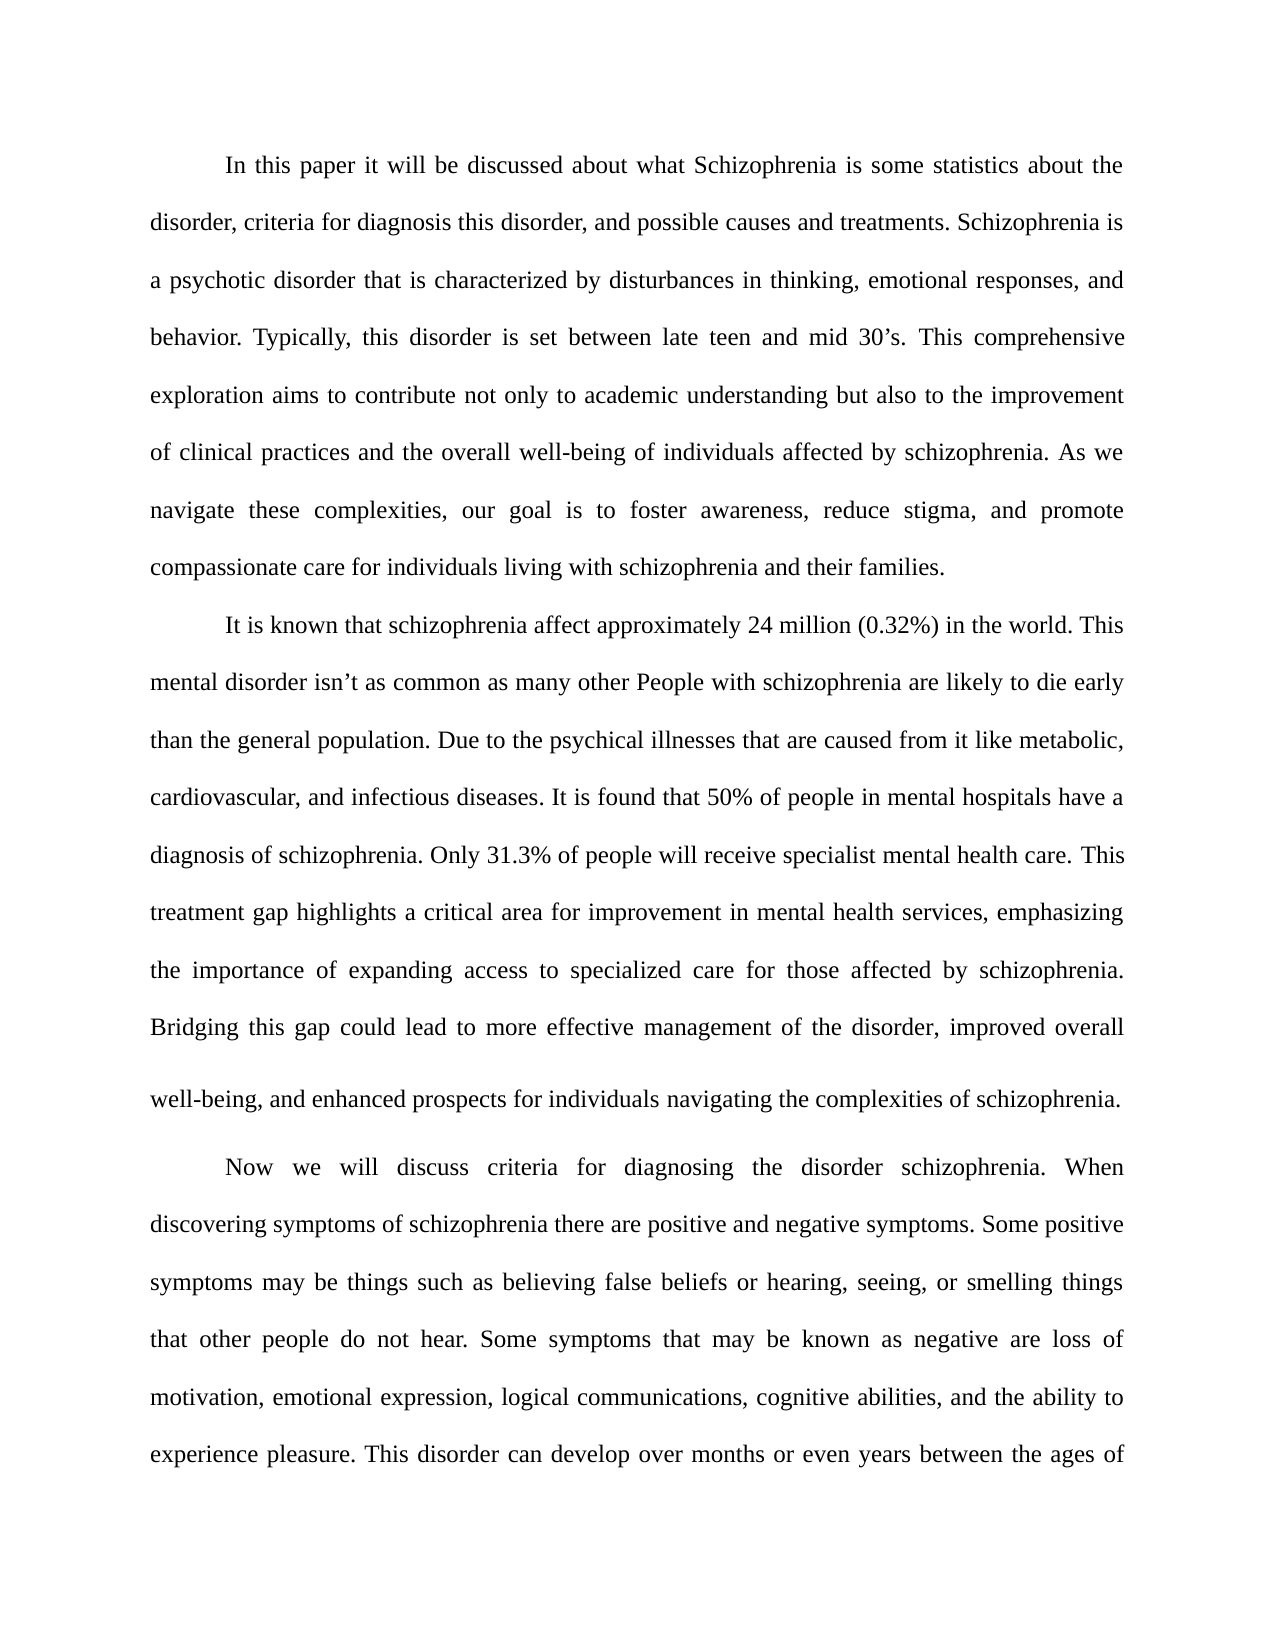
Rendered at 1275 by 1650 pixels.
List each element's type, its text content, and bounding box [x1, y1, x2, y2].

text It is known that schizophrenia affect approximately 24 million (0.32%) in the world. This mental disorder isn’t as common as many other People with schizophrenia are likely to die early than the general population. Due to the psychical illnesses that are caused from it like metabolic, cardiovascular, and infectious diseases. It is found that 50% of people in mental hospitals have a diagnosis of schizophrenia. Only 31.3% of people will receive specialist mental health care. This treatment gap highlights a critical area for improvement in mental health services, emphasizing the importance of expanding access to specialized care for those affected by schizophrenia. Bridging this gap could lead to more effective management of the disorder, improved overall well-being, and enhanced prospects for individuals navigating the complexities of schizophrenia. [150, 610, 1125, 1115]
text In this paper it will be discussed about what Schizophrenia is some statistics about the disorder, criteria for diagnosis this disorder, and possible causes and treatments. Schizophrenia is a psychotic disorder that is characterized by disturbances in thinking, emotional responses, and behavior. Typically, this disorder is set between late teen and mid 30’s. This comprehensive exploration aims to contribute not only to academic understanding but also to the improvement of clinical practices and the overall well-being of individuals affected by schizophrenia. As we navigate these complexities, our goal is to foster awareness, reduce stigma, and promote compassionate care for individuals living with schizophrenia and their families. [150, 150, 1125, 581]
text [150, 1152, 1125, 1468]
